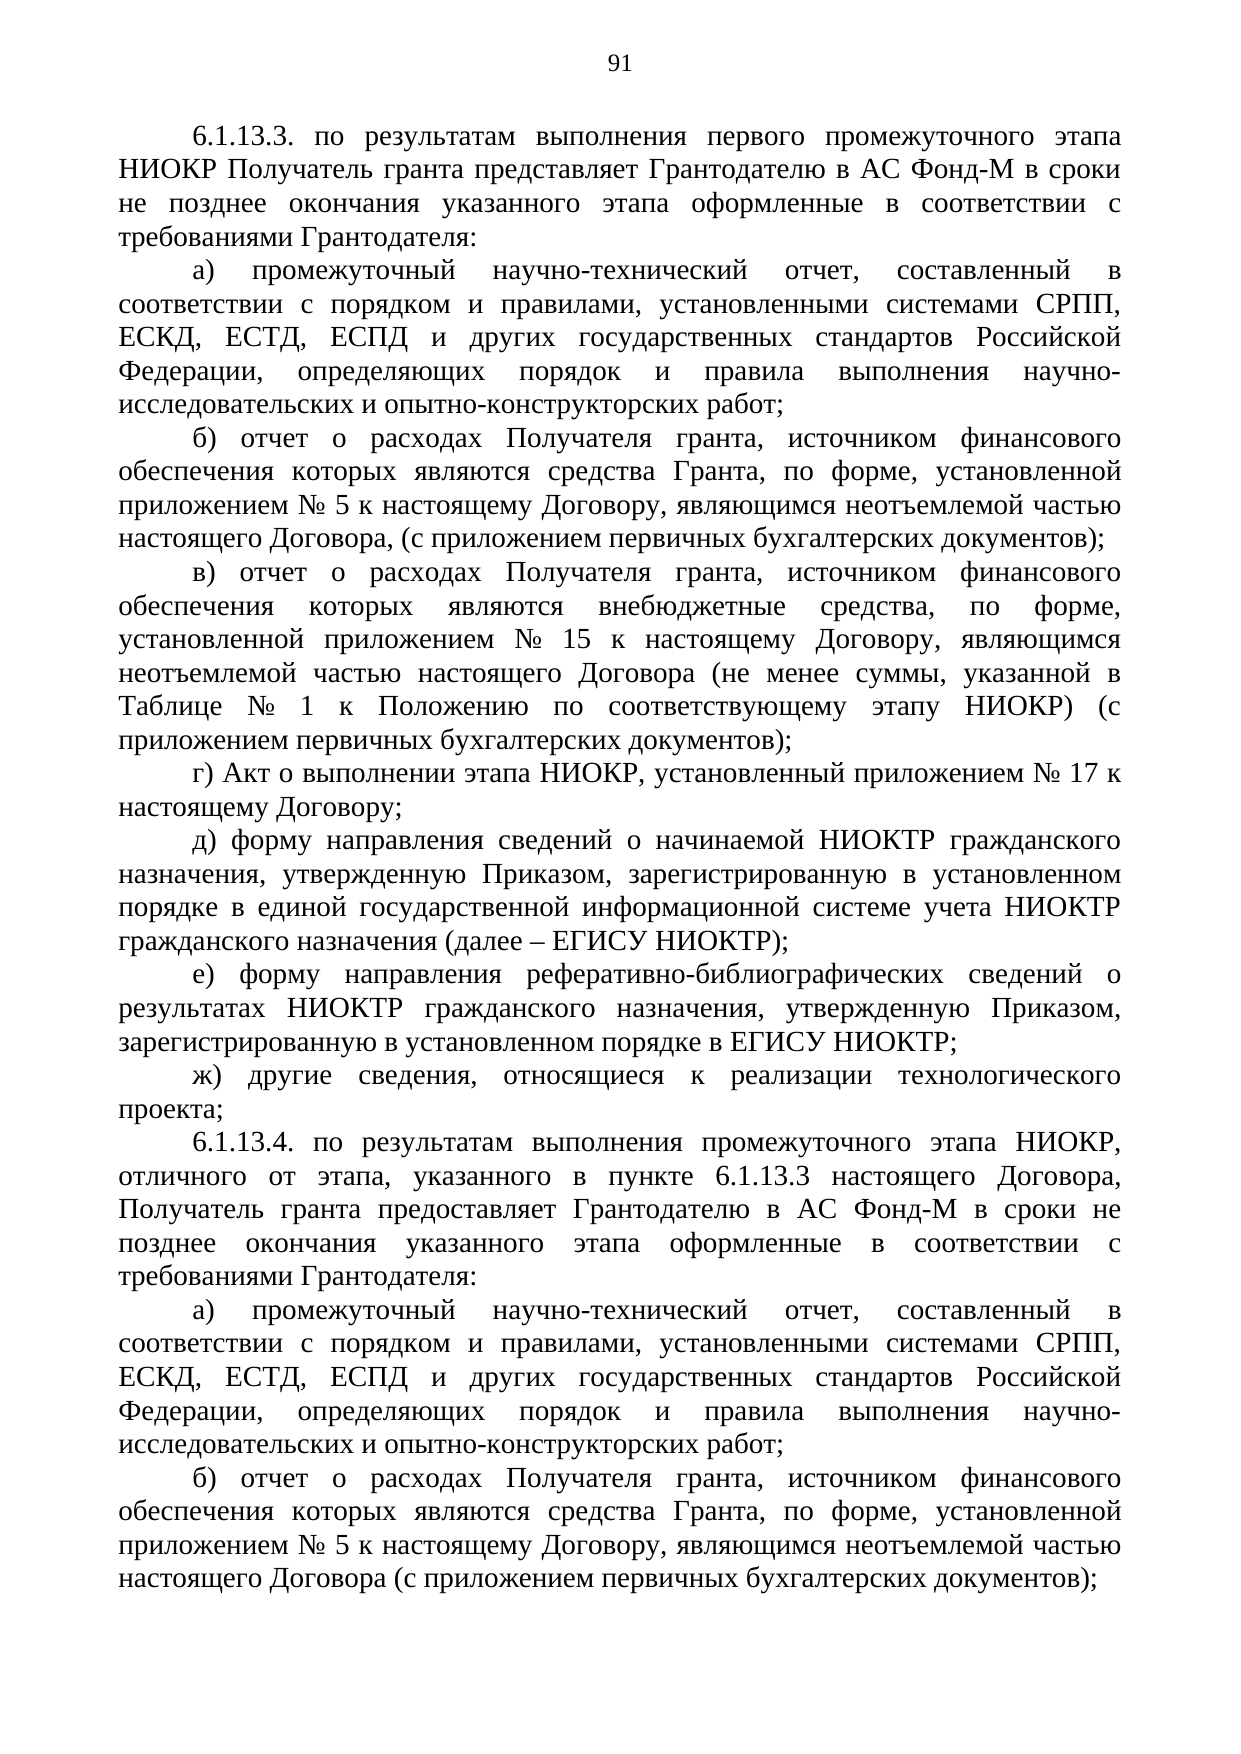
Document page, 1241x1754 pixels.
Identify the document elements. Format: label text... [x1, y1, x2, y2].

text в) отчет о расходах Получателя гранта, источником финансового обеспечения которых являются внебюджетные средства, по форме, установленной приложением № 15 к настоящему Договору, являющимся неотъемлемой частью настоящего Договора (не менее суммы, указанной в Таблице № 1 к Положению по соответствующему этапу НИОКР) (с приложением первичных бухгалтерских документов); [118, 554, 1122, 755]
text а) промежуточный научно-технический отчет, составленный в соответствии с порядком и правилами, установленными системами СРПП, ЕСКД, ЕСТД, ЕСПД и других государственных стандартов Российской Федерации, определяющих порядок и правила выполнения научно-исследовательских и опытно-конструкторских работ; [118, 1292, 1122, 1460]
text д) форму направления сведений о начинаемой НИОКТР гражданского назначения, утвержденную Приказом, зарегистрированную в установленном порядке в единой государственной информационной системе учета НИОКТР гражданского назначения (далее – ЕГИСУ НИОКТР); [118, 822, 1122, 957]
text б) отчет о расходах Получателя гранта, источником финансового обеспечения которых являются средства Гранта, по форме, установленной приложением № 5 к настоящему Договору, являющимся неотъемлемой частью настоящего Договора, (с приложением первичных бухгалтерских документов); [118, 420, 1122, 554]
text 6.1.13.3. по результатам выполнения первого промежуточного этапа НИОКР Получатель гранта представляет Грантодателю в АС Фонд-М в сроки не позднее окончания указанного этапа оформленные в соответствии с требованиями Грантодателя: [118, 118, 1122, 252]
text б) отчет о расходах Получателя гранта, источником финансового обеспечения которых являются средства Гранта, по форме, установленной приложением № 5 к настоящему Договору, являющимся неотъемлемой частью настоящего Договора (с приложением первичных бухгалтерских документов); [118, 1460, 1122, 1594]
text а) промежуточный научно-технический отчет, составленный в соответствии с порядком и правилами, установленными системами СРПП, ЕСКД, ЕСТД, ЕСПД и других государственных стандартов Российской Федерации, определяющих порядок и правила выполнения научно-исследовательских и опытно-конструкторских работ; [118, 252, 1122, 420]
text 6.1.13.4. по результатам выполнения промежуточного этапа НИОКР, отличного от этапа, указанного в пункте 6.1.13.3 настоящего Договора, Получатель гранта предоставляет Грантодателю в АС Фонд-М в сроки не позднее окончания указанного этапа оформленные в соответствии с требованиями Грантодателя: [118, 1124, 1122, 1292]
text г) Акт о выполнении этапа НИОКР, установленный приложением № 17 к настоящему Договору; [118, 755, 1122, 822]
text ж) другие сведения, относящиеся к реализации технологического проекта; [118, 1057, 1122, 1124]
text е) форму направления реферативно-библиографических сведений о результатах НИОКТР гражданского назначения, утвержденную Приказом, зарегистрированную в установленном порядке в ЕГИСУ НИОКТР; [118, 957, 1122, 1057]
